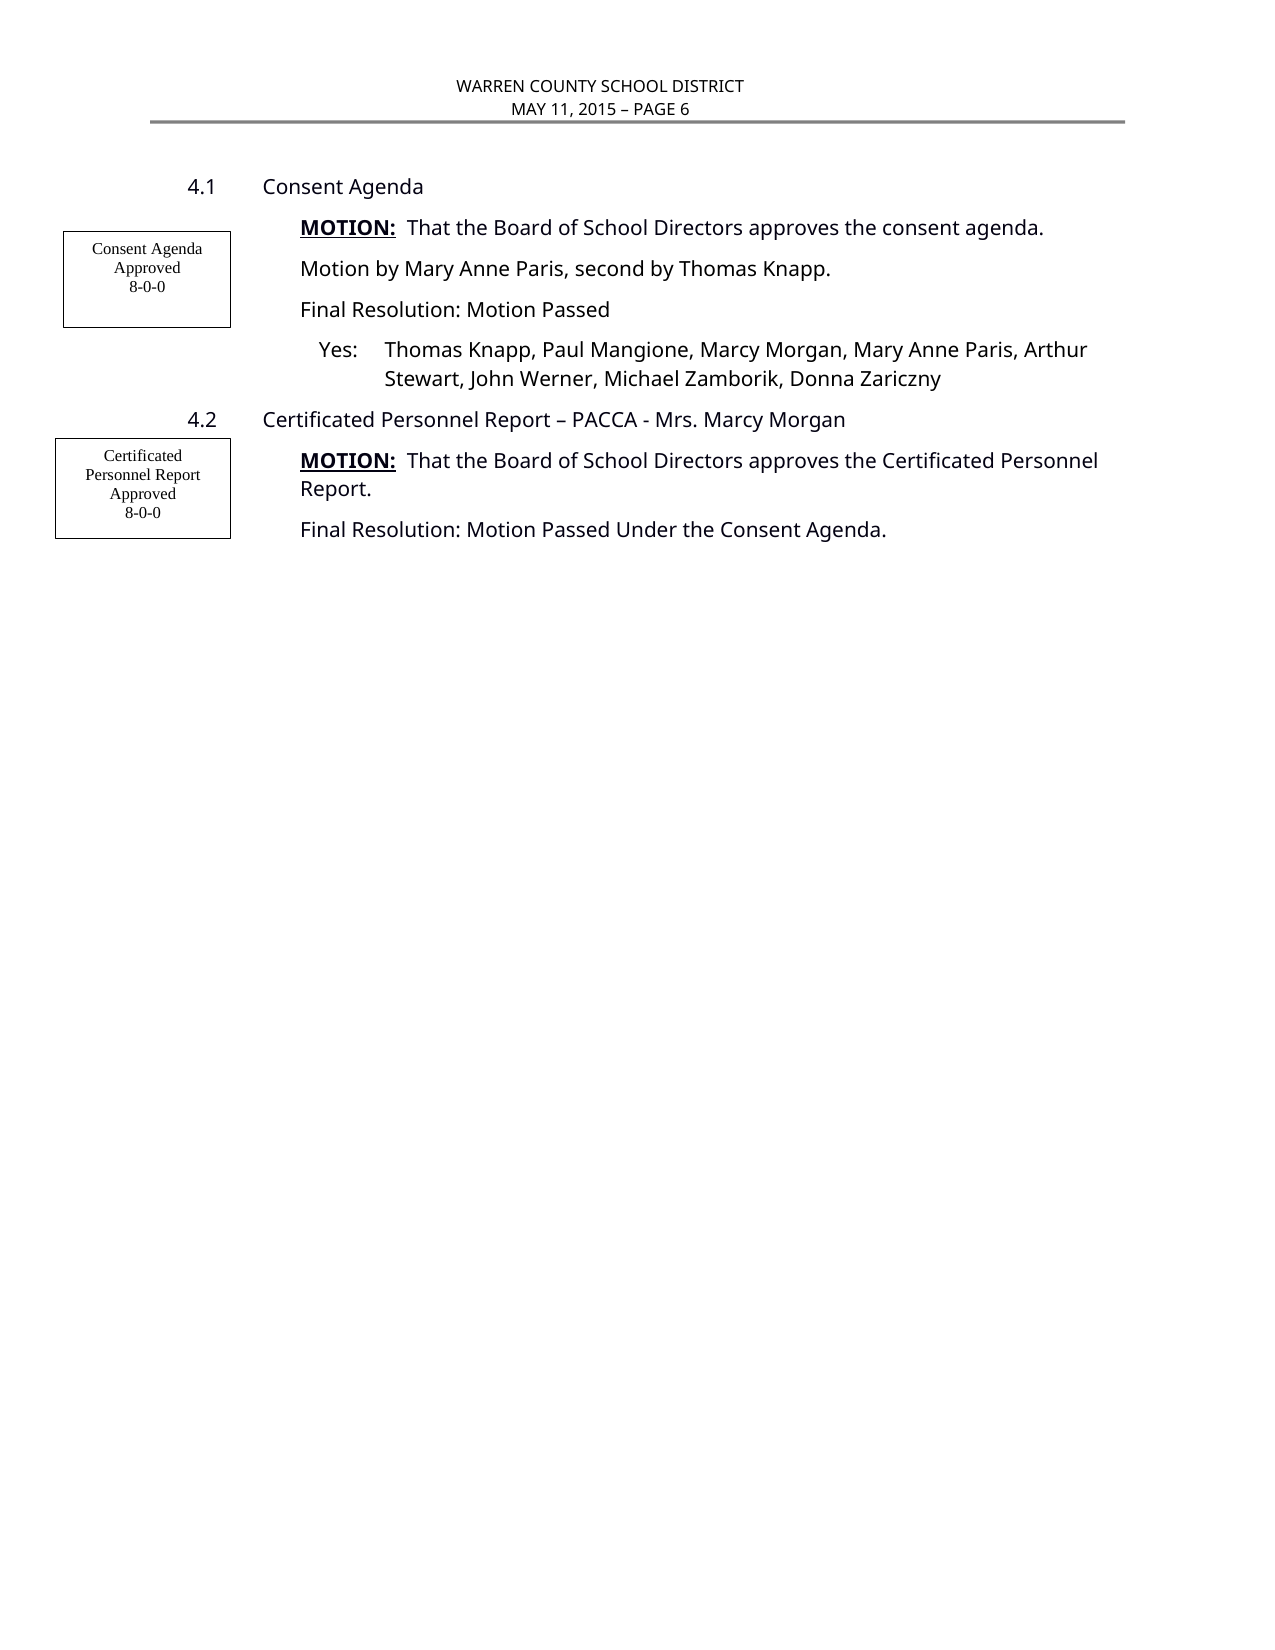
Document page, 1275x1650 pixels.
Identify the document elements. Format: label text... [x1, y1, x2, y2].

text Final Resolution: Motion Passed [300, 295, 1125, 323]
text Yes: Thomas Knapp, Paul Mangione, Marcy Morgan, Mary Anne Paris, Arthur Stewart, John Werner, Michael Zamborik, Donna Zariczny [319, 336, 1125, 392]
text Final Resolution: Motion Passed Under the Consent Agenda. [300, 515, 1125, 544]
text MOTION: That the Board of School Directors approves the consent agenda. [300, 213, 1125, 241]
text 4.2 Certificated Personnel Report – PACCA - Mrs. Marcy Morgan [187, 405, 1125, 433]
text Motion by Mary Anne Paris, second by Thomas Knapp. [300, 254, 1125, 282]
text 4.1 Consent Agenda [187, 172, 1125, 200]
text MOTION: That the Board of School Directors approves the Certificated Personnel Report. [300, 446, 1125, 503]
